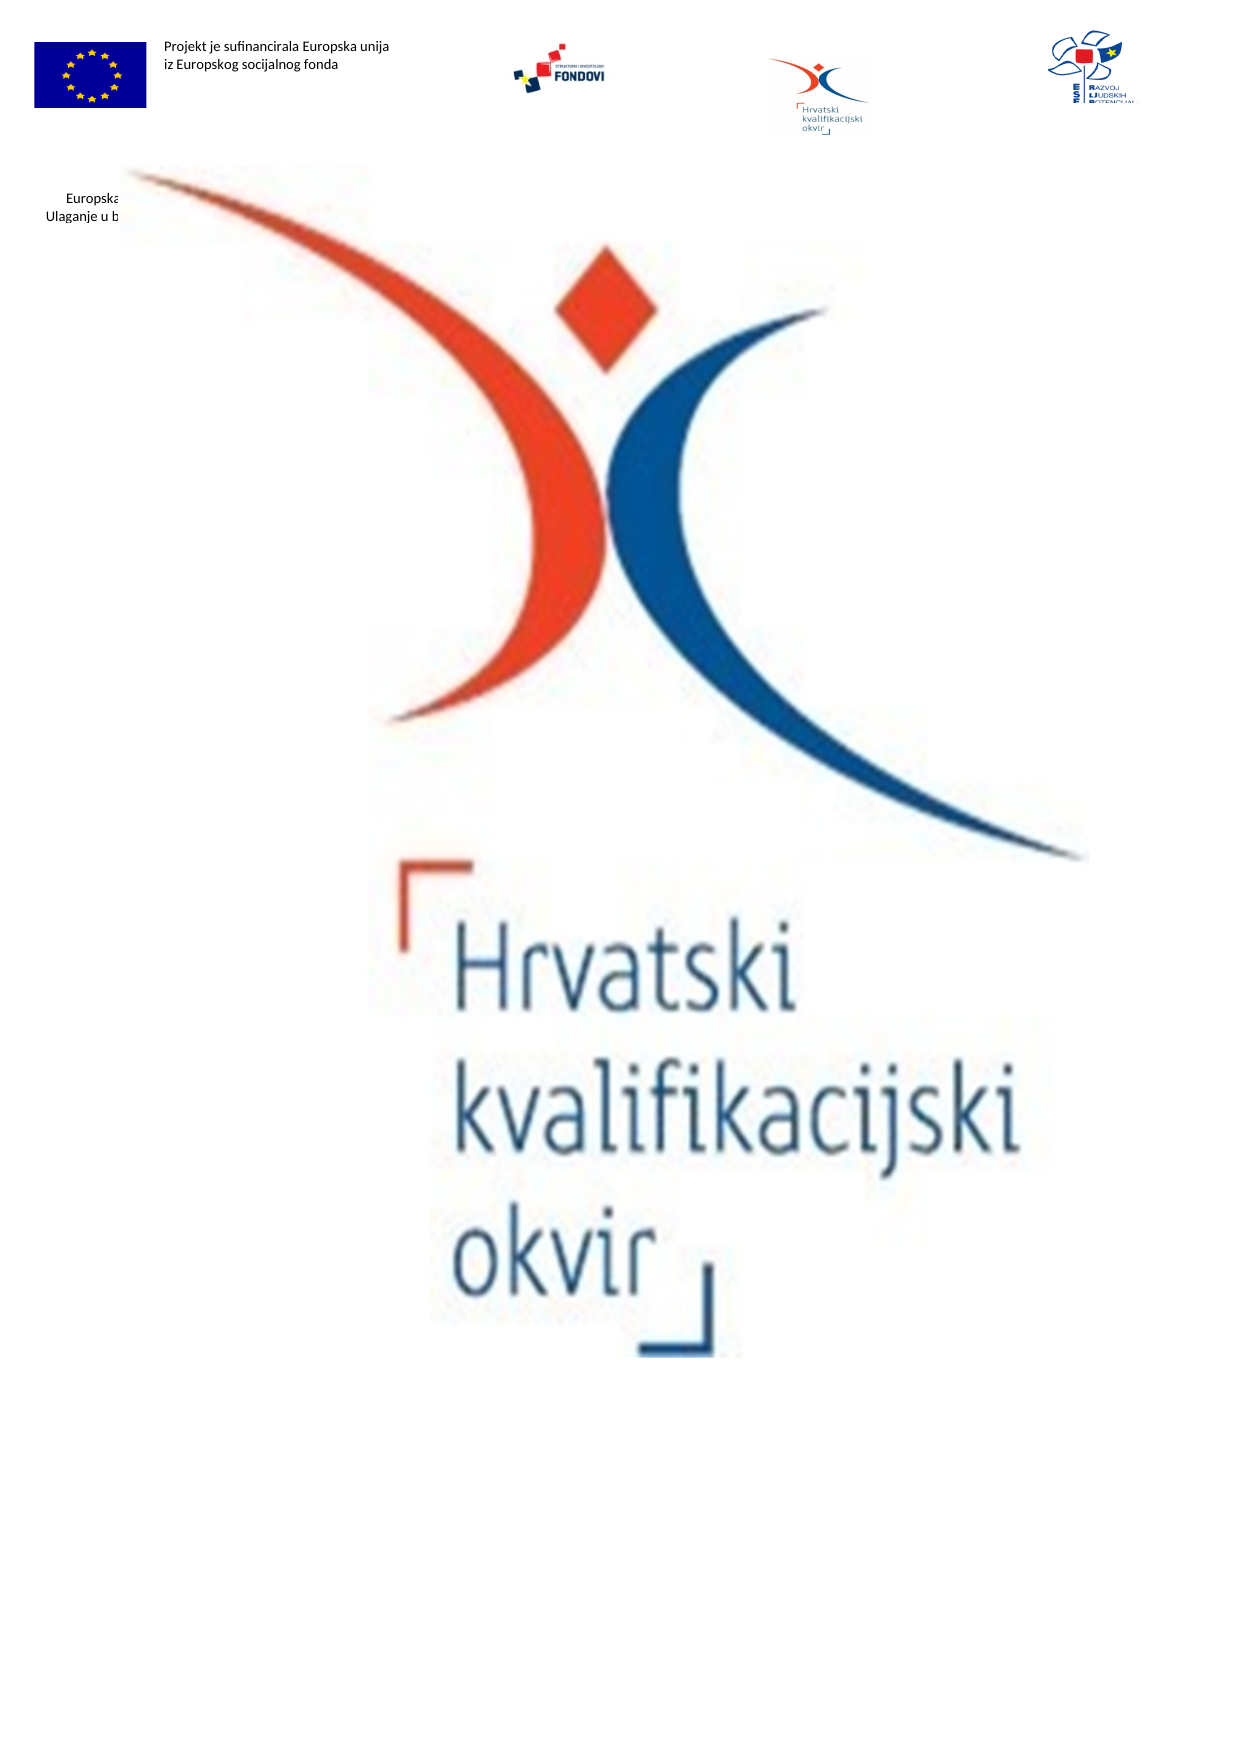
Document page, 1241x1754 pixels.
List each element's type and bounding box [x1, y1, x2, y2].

picture [118, 163, 1093, 1361]
picture [767, 58, 869, 135]
picture [34, 42, 147, 108]
picture [503, 35, 612, 105]
picture [1046, 30, 1138, 102]
